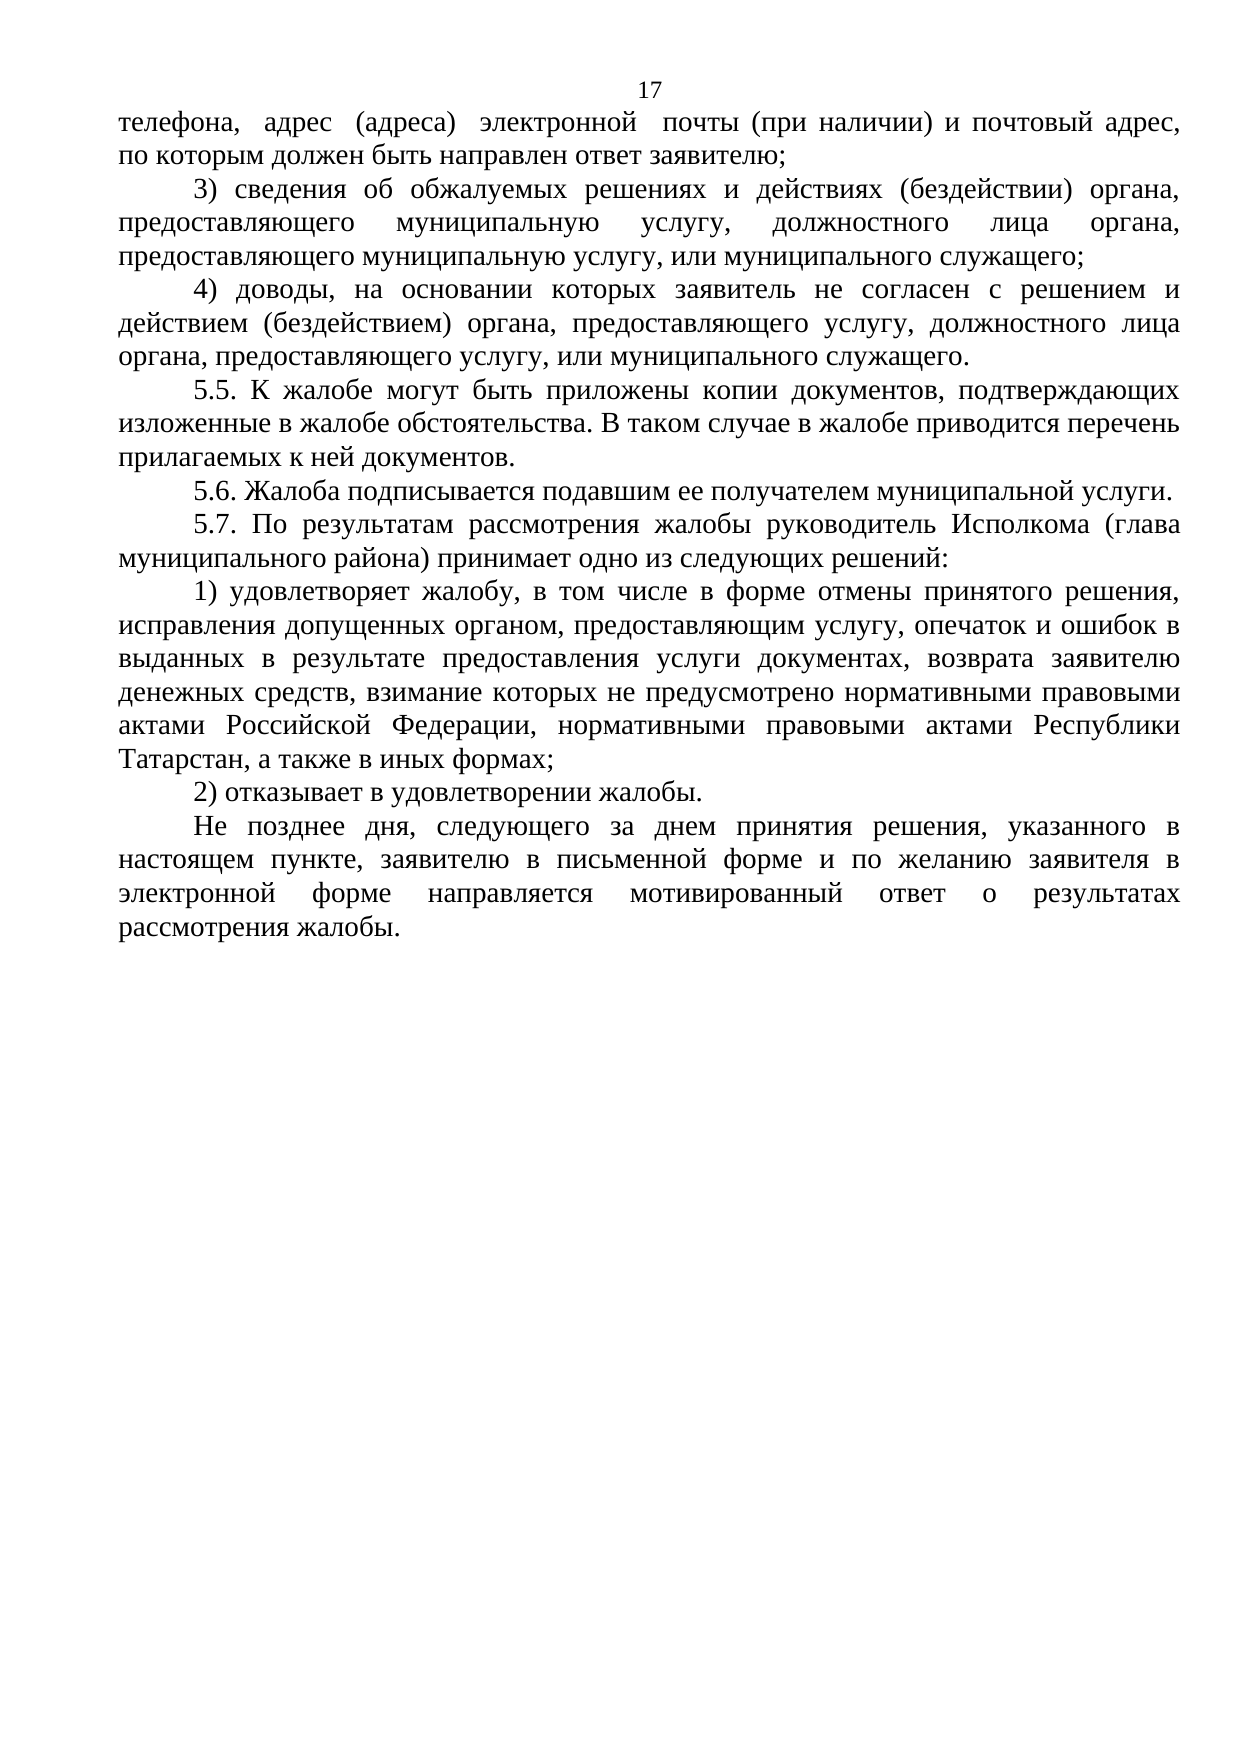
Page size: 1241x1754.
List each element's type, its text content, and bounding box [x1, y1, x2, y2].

text 5.6. Жалоба подписывается подавшим ее получателем муниципальной услуги. [118, 473, 1181, 506]
text 2) отказывает в удовлетворении жалобы. [118, 774, 1181, 808]
text 4) доводы, на основании которых заявитель не согласен с решением и действием (бездействием) органа, предоставляющего услугу, должностного лица органа, предоставляющего услугу, или муниципального служащего. [118, 271, 1181, 372]
text 5.5. К жалобе могут быть приложены копии документов, подтверждающих изложенные в жалобе обстоятельства. В таком случае в жалобе приводится перечень прилагаемых к ней документов. [118, 372, 1181, 473]
text 5.7. По результатам рассмотрения жалобы руководитель Исполкома (глава муниципального района) принимает одно из следующих решений: [118, 506, 1181, 573]
text 1) удовлетворяет жалобу, в том числе в форме отмены принятого решения, исправления допущенных органом, предоставляющим услугу, опечаток и ошибок в выданных в результате предоставления услуги документах, возврата заявителю денежных средств, взимание которых не предусмотрено нормативными правовыми актами Российской Федерации, нормативными правовыми актами Республики Татарстан, а также в иных формах; [118, 573, 1181, 774]
text 3) сведения об обжалуемых решениях и действиях (бездействии) органа, предоставляющего муниципальную услугу, должностного лица органа, предоставляющего муниципальную услугу, или муниципального служащего; [118, 171, 1181, 271]
text Не позднее дня, следующего за днем принятия решения, указанного в настоящем пункте, заявителю в письменной форме и по желанию заявителя в электронной форме направляется мотивированный ответ о результатах рассмотрения жалобы. [118, 808, 1181, 942]
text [118, 104, 1181, 171]
